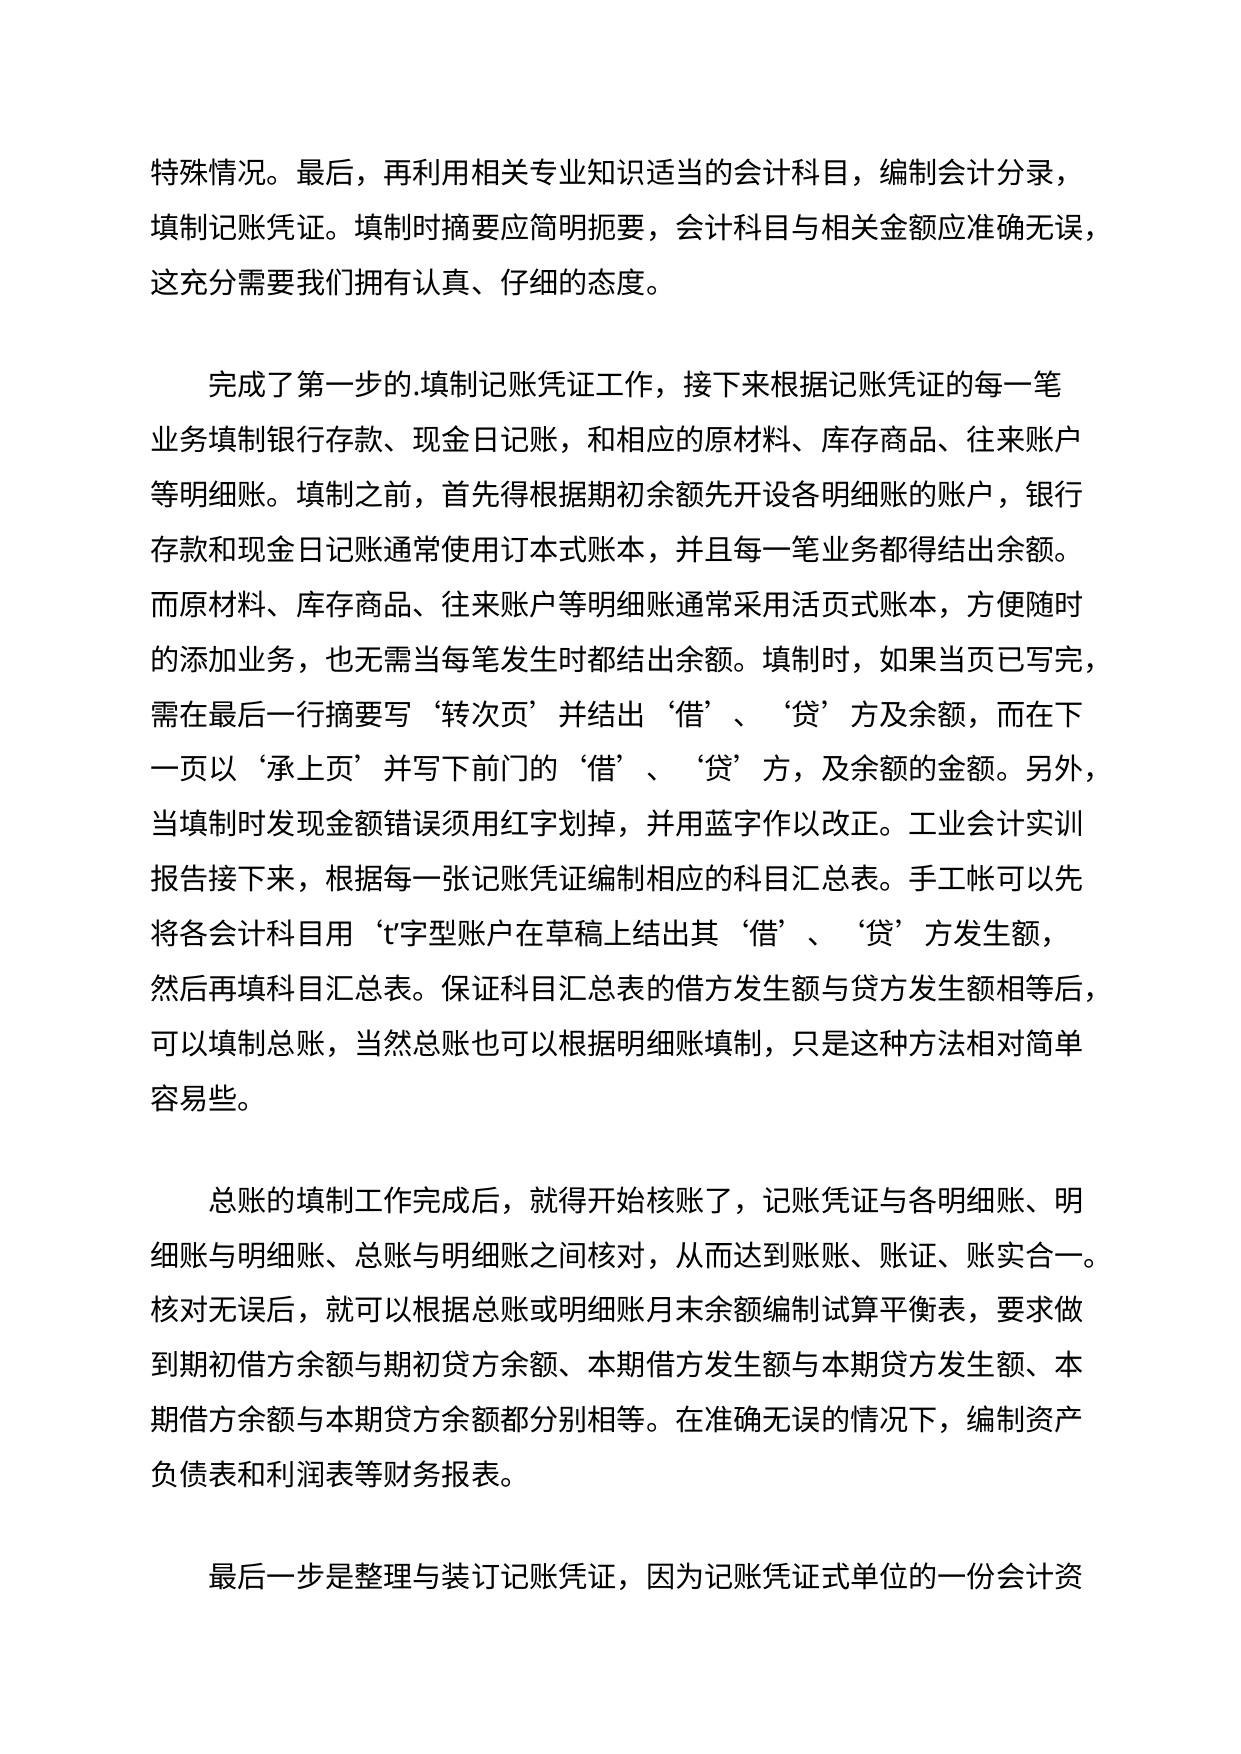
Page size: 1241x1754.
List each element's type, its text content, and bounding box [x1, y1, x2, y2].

text 完成了第一步的.填制记账凭证工作，接下来根据记账凭证的每一笔业务填制银行存款、现金日记账，和相应的原材料、库存商品、往来账户等明细账。填制之前，首先得根据期初余额先开设各明细账的账户，银行存款和现金日记账通常使用订本式账本，并且每一笔业务都得结出余额。而原材料、库存商品、往来账户等明细账通常采用活页式账本，方便随时的添加业务，也无需当每笔发生时都结出余额。填制时，如果当页已写完，需在最后一行摘要写‘转次页’并结出‘借’、‘贷’方及余额，而在下一页以‘承上页’并写下前门的‘借’、‘贷’方，及余额的金额。另外，当填制时发现金额错误须用红字划掉，并用蓝字作以改正。工业会计实训报告接下来，根据每一张记账凭证编制相应的科目汇总表。手工帐可以先将各会计科目用‘t’字型账户在草稿上结出其‘借’、‘贷’方发生额，然后再填科目汇总表。保证科目汇总表的借方发生额与贷方发生额相等后，可以填制总账，当然总账也可以根据明细账填制，只是这种方法相对简单容易些。 [150, 362, 1090, 1118]
text 总账的填制工作完成后，就得开始核账了，记账凭证与各明细账、明细账与明细账、总账与明细账之间核对，从而达到账账、账证、账实合一。核对无误后，就可以根据总账或明细账月末余额编制试算平衡表，要求做到期初借方余额与期初贷方余额、本期借方发生额与本期贷方发生额、本期借方余额与本期贷方余额都分别相等。在准确无误的情况下，编制资产负债表和利润表等财务报表。 [150, 1177, 1090, 1494]
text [150, 150, 1090, 302]
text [150, 1553, 1090, 1596]
